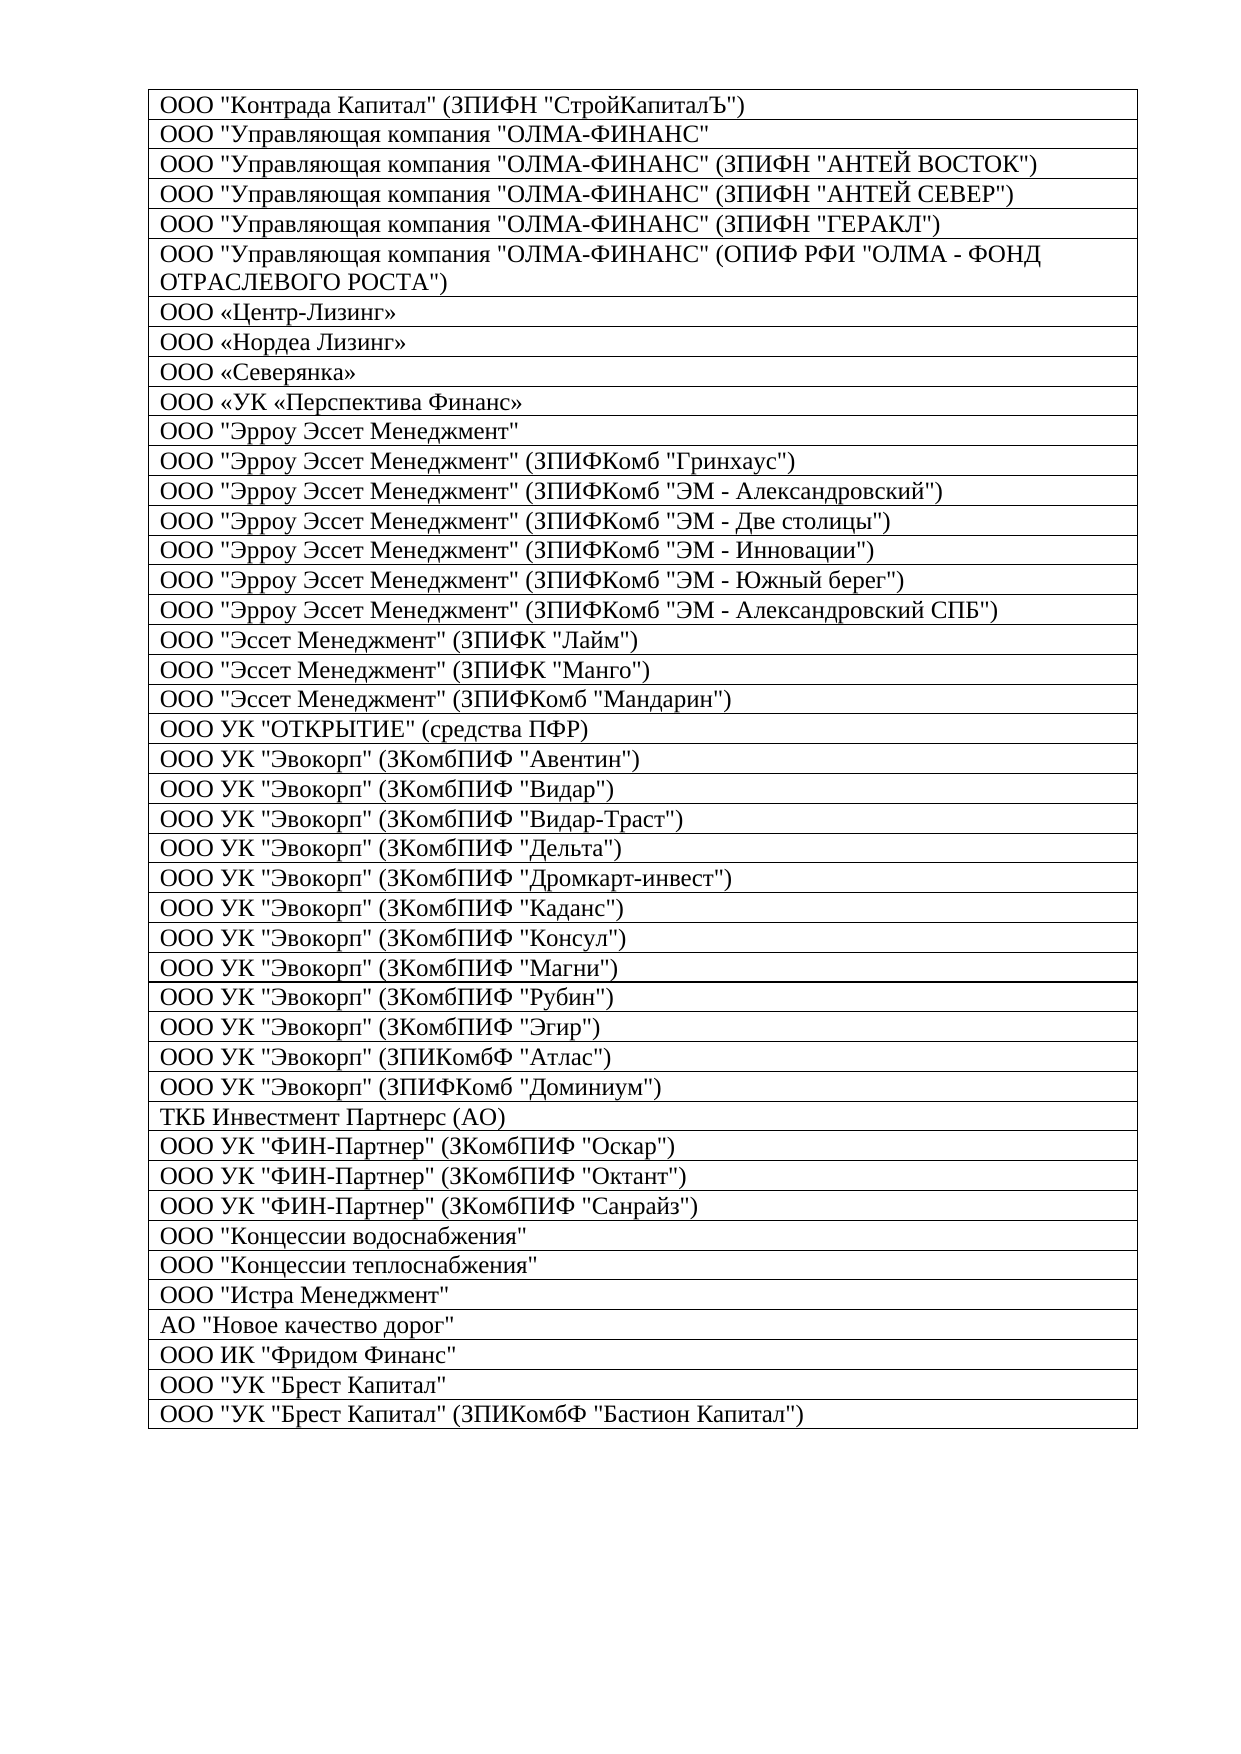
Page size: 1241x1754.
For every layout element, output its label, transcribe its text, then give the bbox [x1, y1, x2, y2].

table_cell ООО "Эссет Менеджмент" (ЗПИФКомб "Мандарин") [149, 685, 1137, 713]
table_cell ТКБ Инвестмент Партнерс (АО) [149, 1102, 1137, 1130]
table_cell ООО "Эрроу Эссет Менеджмент" (ЗПИФКомб "ЭМ - Александровский") [149, 476, 1137, 505]
table_cell ООО УК "ФИН-Партнер" (ЗКомбПИФ "Октант") [149, 1161, 1137, 1190]
table_cell ООО "Управляющая компания "ОЛМА-ФИНАНС" (ЗПИФН "ГЕРАКЛ") [149, 209, 1137, 238]
table_cell ООО "Эрроу Эссет Менеджмент" (ЗПИФКомб "Гринхаус") [149, 446, 1137, 475]
table_cell ООО УК "Эвокорп" (ЗКомбПИФ "Магни") [149, 953, 1137, 981]
table_cell ООО УК "ОТКРЫТИЕ" (средства ПФР) [149, 714, 1137, 743]
table_cell ООО УК "ФИН-Партнер" (ЗКомбПИФ "Санрайз") [149, 1191, 1137, 1220]
table_cell ООО "Эссет Менеджмент" (ЗПИФК "Манго") [149, 655, 1137, 683]
table_cell ООО "Управляющая компания "ОЛМА-ФИНАНС" (ОПИФ РФИ "ОЛМА - ФОНД ОТРАСЛЕВОГО РОСТА") [149, 239, 1137, 296]
table_cell ООО УК "Эвокорп" (ЗКомбПИФ "Дельта") [149, 834, 1137, 862]
table_cell ООО "Эрроу Эссет Менеджмент" (ЗПИФКомб "ЭМ - Александровский СПБ") [149, 595, 1137, 624]
table_cell ООО "Истра Менеджмент" [149, 1280, 1137, 1309]
table_cell ООО "Эрроу Эссет Менеджмент" [149, 416, 1137, 445]
table_cell ООО "Концессии теплоснабжения" [149, 1251, 1137, 1279]
table_cell ООО УК "Эвокорп" (ЗКомбПИФ "Видар") [149, 774, 1137, 803]
table_cell ООО УК "Эвокорп" (ЗПИКомбФ "Атлас") [149, 1042, 1137, 1071]
table_cell ООО "Управляющая компания "ОЛМА-ФИНАНС" (ЗПИФН "АНТЕЙ ВОСТОК") [149, 149, 1137, 178]
table_cell ООО "УК "Брест Капитал" [149, 1370, 1137, 1398]
table_cell АО "Новое качество дорог" [149, 1310, 1137, 1339]
table_cell ООО УК "ФИН-Партнер" (ЗКомбПИФ "Оскар") [149, 1131, 1137, 1160]
table_cell ООО "Управляющая компания "ОЛМА-ФИНАНС" [149, 120, 1137, 148]
table_cell ООО «Центр-Лизинг» [149, 297, 1137, 326]
table_cell ООО «Северянка» [149, 357, 1137, 386]
table_cell ООО «Нордеа Лизинг» [149, 327, 1137, 356]
table_cell ООО УК "Эвокорп" (ЗКомбПИФ "Дромкарт-инвест") [149, 863, 1137, 892]
table_cell ООО "Эссет Менеджмент" (ЗПИФК "Лайм") [149, 625, 1137, 654]
table_cell ООО "Эрроу Эссет Менеджмент" (ЗПИФКомб "ЭМ - Южный берег") [149, 565, 1137, 594]
table_cell ООО "УК "Брест Капитал" (ЗПИКомбФ "Бастион Капитал") [149, 1400, 1137, 1428]
table_cell ООО УК "Эвокорп" (ЗКомбПИФ "Консул") [149, 923, 1137, 952]
table_cell ООО "Эрроу Эссет Менеджмент" (ЗПИФКомб "ЭМ - Инновации") [149, 536, 1137, 564]
table_cell ООО УК "Эвокорп" (ЗПИФКомб "Доминиум") [149, 1072, 1137, 1101]
table_cell ООО УК "Эвокорп" (ЗКомбПИФ "Видар-Траст") [149, 804, 1137, 832]
table_cell ООО "Управляющая компания "ОЛМА-ФИНАНС" (ЗПИФН "АНТЕЙ СЕВЕР") [149, 179, 1137, 208]
table_cell ООО УК "Эвокорп" (ЗКомбПИФ "Рубин") [149, 983, 1137, 1011]
table_cell ООО «УК «Перспектива Финанс» [149, 387, 1137, 415]
table_cell ООО УК "Эвокорп" (ЗКомбПИФ "Эгир") [149, 1012, 1137, 1041]
table_cell ООО ИК "Фридом Финанс" [149, 1340, 1137, 1369]
table_cell ООО "Концессии водоснабжения" [149, 1221, 1137, 1249]
table_cell ООО "Эрроу Эссет Менеджмент" (ЗПИФКомб "ЭМ - Две столицы") [149, 506, 1137, 534]
table_cell ООО УК "Эвокорп" (ЗКомбПИФ "Авентин") [149, 744, 1137, 773]
table_cell ООО "Контрада Капитал" (ЗПИФН "СтройКапиталЪ") [149, 90, 1137, 118]
table_cell ООО УК "Эвокорп" (ЗКомбПИФ "Каданс") [149, 893, 1137, 922]
